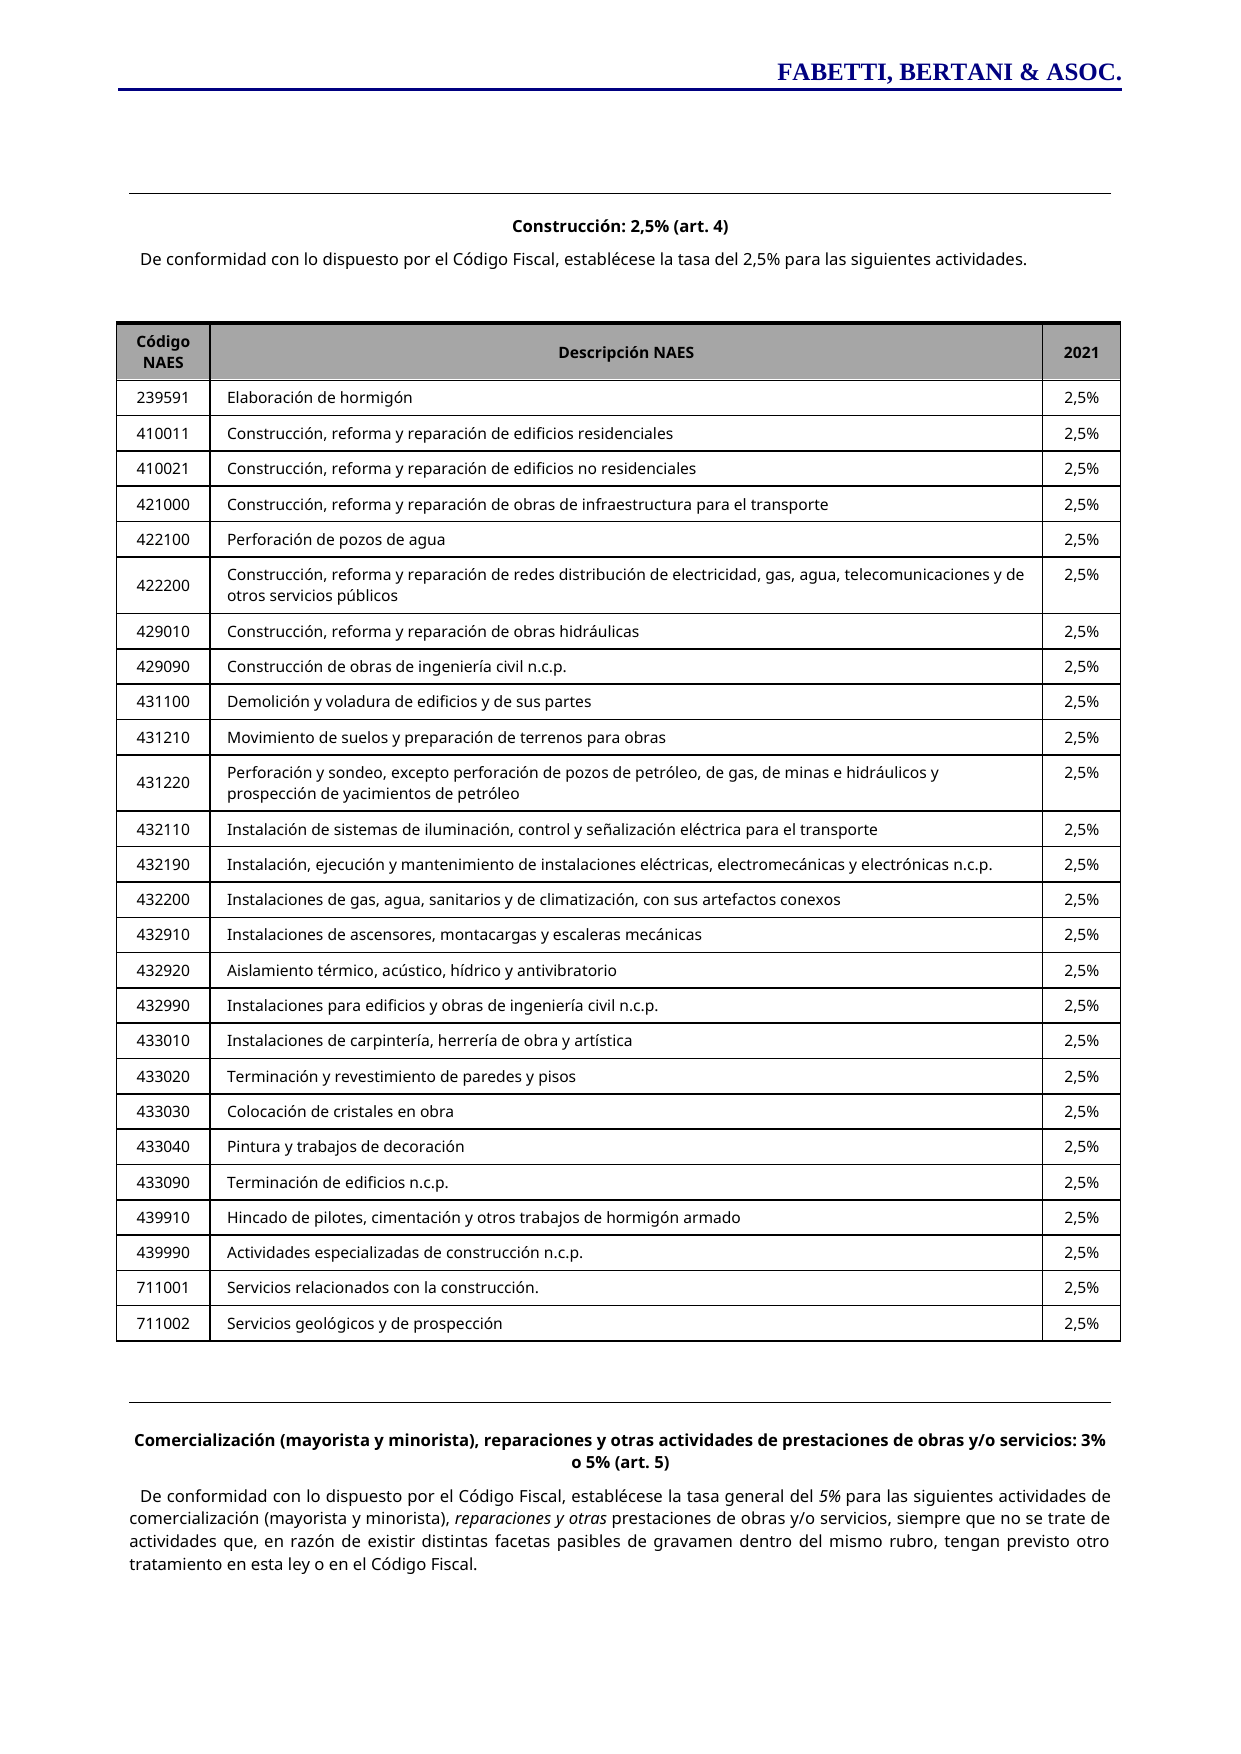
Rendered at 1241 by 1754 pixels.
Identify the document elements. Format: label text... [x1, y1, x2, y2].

table_cell Instalación de sistemas de iluminación, control y señalización eléctrica para el transporte [211, 812, 1042, 846]
table_cell 433020 [117, 1059, 209, 1093]
table_cell 239591 [117, 381, 209, 415]
table_cell Construcción, reforma y reparación de obras hidráulicas [211, 614, 1042, 648]
table_cell 2,5% [1043, 883, 1120, 916]
table_cell 433040 [117, 1130, 209, 1163]
table_cell 429010 [117, 614, 209, 648]
table_header 2021 [1043, 325, 1120, 379]
table_cell Perforación y sondeo, excepto perforación de pozos de petróleo, de gas, de minas e hidráulicos y prospección de yacimientos de petróleo [211, 756, 1042, 810]
table_cell Servicios geológicos y de prospección [211, 1306, 1042, 1340]
table_cell Elaboración de hormigón [211, 381, 1042, 415]
table_cell 2,5% [1043, 720, 1120, 754]
table_cell Instalaciones de ascensores, montacargas y escaleras mecánicas [211, 918, 1042, 952]
table_cell 711002 [117, 1306, 209, 1340]
table_cell Instalaciones de gas, agua, sanitarios y de climatización, con sus artefactos conexos [211, 883, 1042, 916]
table_cell 432190 [117, 847, 209, 881]
table_cell 433010 [117, 1024, 209, 1058]
table_cell 410021 [117, 452, 209, 485]
table_cell Construcción, reforma y reparación de obras de infraestructura para el transporte [211, 487, 1042, 521]
table_cell 431100 [117, 685, 209, 718]
table_cell 2,5% [1043, 452, 1120, 485]
table_cell Instalación, ejecución y mantenimiento de instalaciones eléctricas, electromecánicas y electrónicas n.c.p. [211, 847, 1042, 881]
table_cell 2,5% [1043, 1165, 1120, 1199]
table_cell 2,5% [1043, 1059, 1120, 1093]
table_cell 429090 [117, 650, 209, 683]
table_cell 2,5% [1043, 1024, 1120, 1058]
table_cell Construcción de obras de ingeniería civil n.c.p. [211, 650, 1042, 683]
table_cell 2,5% [1043, 1236, 1120, 1269]
table_cell 439990 [117, 1236, 209, 1269]
table_cell Construcción, reforma y reparación de edificios no residenciales [211, 452, 1042, 485]
table_cell Hincado de pilotes, cimentación y otros trabajos de hormigón armado [211, 1201, 1042, 1234]
table_cell Actividades especializadas de construcción n.c.p. [211, 1236, 1042, 1269]
table_cell 433090 [117, 1165, 209, 1199]
table_cell Terminación y revestimiento de paredes y pisos [211, 1059, 1042, 1093]
table_cell 2,5% [1043, 381, 1120, 415]
table_cell Servicios relacionados con la construcción. [211, 1271, 1042, 1305]
table_cell Construcción, reforma y reparación de edificios residenciales [211, 416, 1042, 450]
table_cell Demolición y voladura de edificios y de sus partes [211, 685, 1042, 718]
table_cell Movimiento de suelos y preparación de terrenos para obras [211, 720, 1042, 754]
table_cell Construcción, reforma y reparación de redes distribución de electricidad, gas, agua, telecomunicaciones y de otros servicios públicos [211, 558, 1042, 613]
table_cell 433030 [117, 1095, 209, 1128]
table_cell 2,5% [1043, 918, 1120, 952]
table_cell 2,5% [1043, 650, 1120, 683]
table_cell 421000 [117, 487, 209, 521]
table_cell 2,5% [1043, 522, 1120, 556]
table_cell 2,5% [1043, 1095, 1120, 1128]
text Comercialización (mayorista y minorista), reparaciones y otras actividades de prestaciones de obras y/o servicios: 3% o 5% (art. 5) [129, 1428, 1111, 1474]
table_cell 2,5% [1043, 1201, 1120, 1234]
table_cell Colocación de cristales en obra [211, 1095, 1042, 1128]
table_cell 2,5% [1043, 558, 1120, 613]
table_cell 2,5% [1043, 1271, 1120, 1305]
table_cell Instalaciones de carpintería, herrería de obra y artística [211, 1024, 1042, 1058]
table_cell 432920 [117, 953, 209, 987]
text De conformidad con lo dispuesto por el Código Fiscal, establécese la tasa del 2,5% para las siguientes actividades. [129, 248, 1111, 271]
table_cell Pintura y trabajos de decoración [211, 1130, 1042, 1163]
table_cell 431220 [117, 756, 209, 810]
table_header Descripción NAES [211, 325, 1042, 379]
table_cell 439910 [117, 1201, 209, 1234]
table_cell 2,5% [1043, 812, 1120, 846]
table_cell 2,5% [1043, 614, 1120, 648]
table_cell 2,5% [1043, 953, 1120, 987]
text Construcción: 2,5% (art. 4) [129, 215, 1111, 238]
table_cell 431210 [117, 720, 209, 754]
table_cell 2,5% [1043, 1306, 1120, 1340]
text De conformidad con lo dispuesto por el Código Fiscal, establécese la tasa general del 5% para las siguientes actividades de comercialización (mayorista y minorista), reparaciones y otras prestaciones de obras y/o servicios, siempre que no se trate de actividades que, en razón de existir distintas facetas pasibles de gravamen dentro del mismo rubro, tengan previsto otro tratamiento en esta ley o en el Código Fiscal. [129, 1484, 1111, 1575]
table_cell 432990 [117, 989, 209, 1022]
table_cell 2,5% [1043, 1130, 1120, 1163]
table_cell 432200 [117, 883, 209, 916]
table_cell 2,5% [1043, 756, 1120, 810]
table_cell Terminación de edificios n.c.p. [211, 1165, 1042, 1199]
table_cell 2,5% [1043, 989, 1120, 1022]
table_cell 422100 [117, 522, 209, 556]
table_cell Perforación de pozos de agua [211, 522, 1042, 556]
table_cell 2,5% [1043, 487, 1120, 521]
table_header Código NAES [117, 325, 209, 379]
table_cell 711001 [117, 1271, 209, 1305]
table_cell 2,5% [1043, 416, 1120, 450]
table_cell 422200 [117, 558, 209, 613]
table_cell 2,5% [1043, 685, 1120, 718]
table_cell 432910 [117, 918, 209, 952]
table_cell 410011 [117, 416, 209, 450]
table_cell Instalaciones para edificios y obras de ingeniería civil n.c.p. [211, 989, 1042, 1022]
table_cell Aislamiento térmico, acústico, hídrico y antivibratorio [211, 953, 1042, 987]
table_cell 2,5% [1043, 847, 1120, 881]
table_cell 432110 [117, 812, 209, 846]
